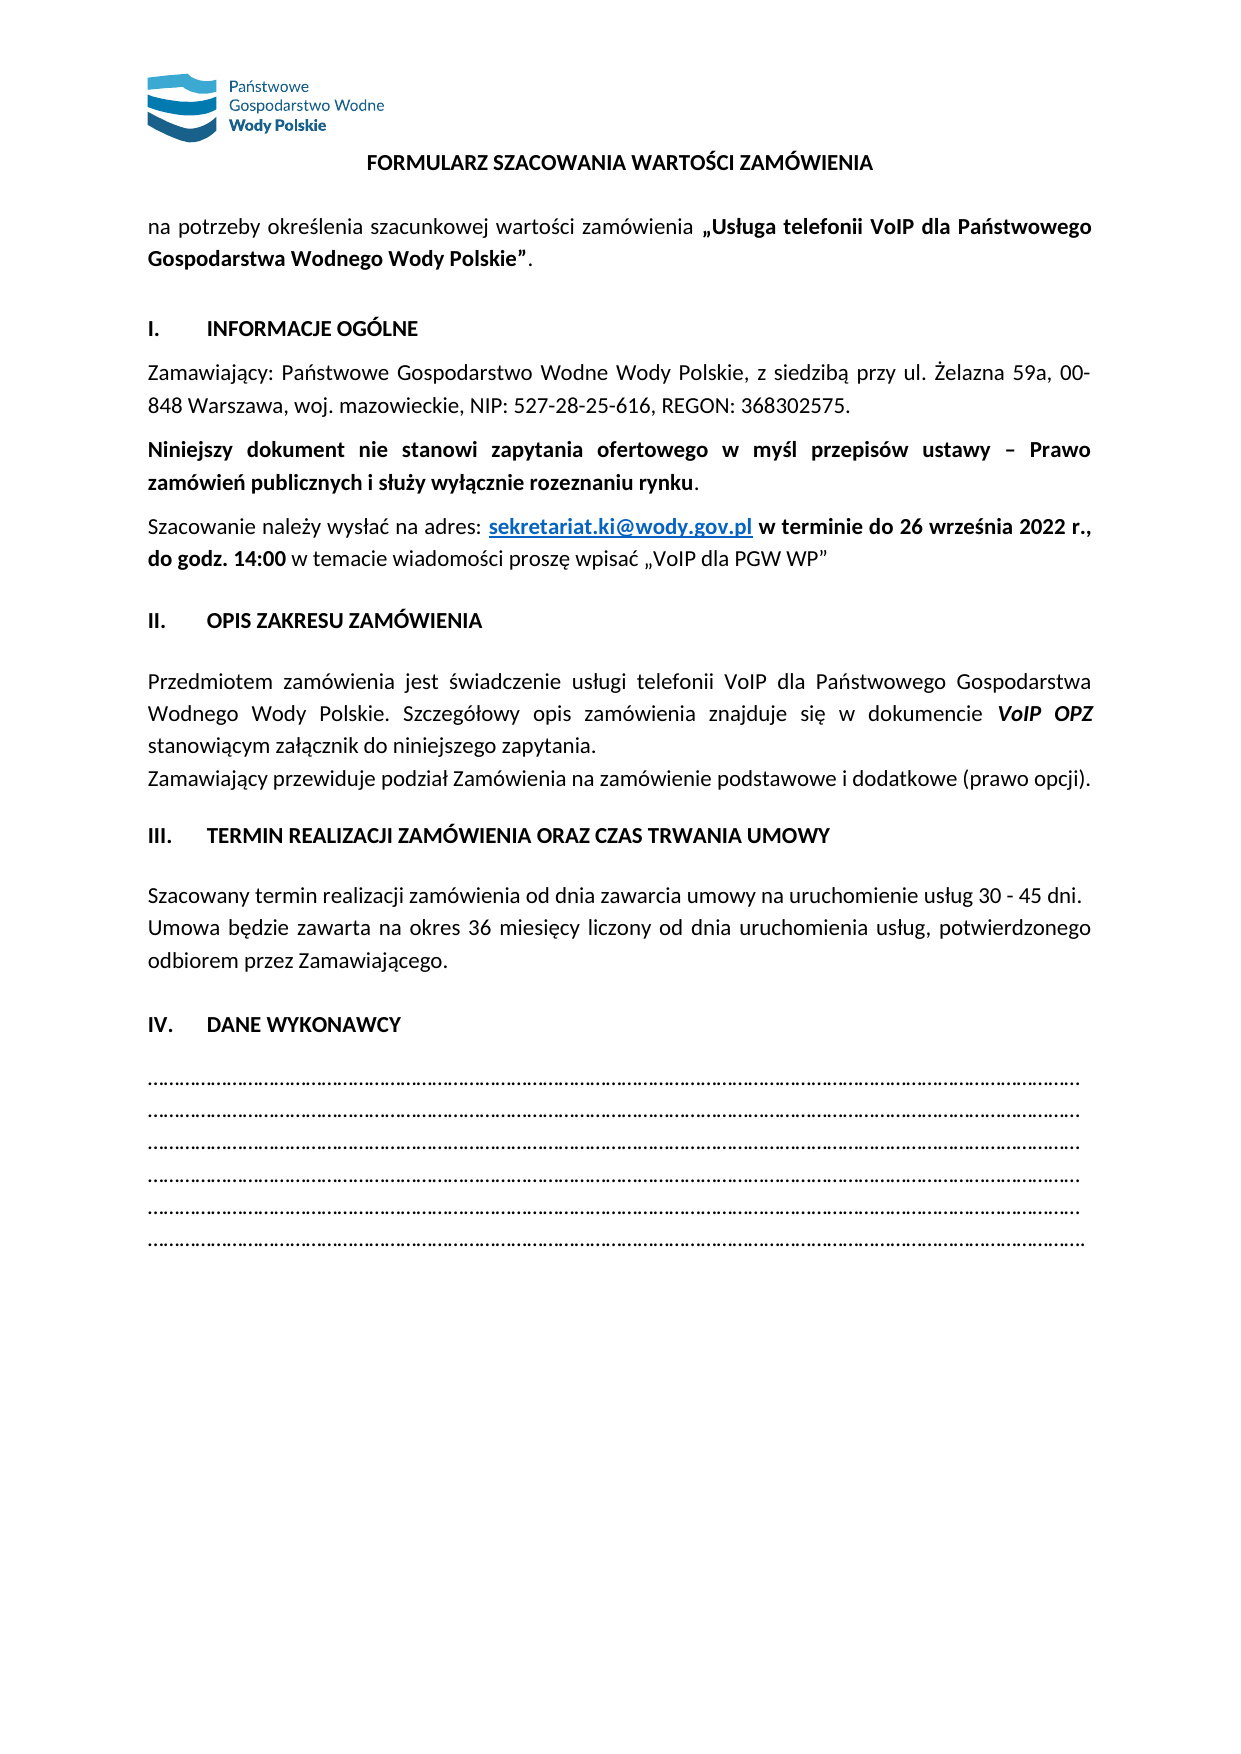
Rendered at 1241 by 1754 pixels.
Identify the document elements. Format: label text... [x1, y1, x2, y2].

text Zamawiający przewiduje podział Zamówienia na zamówienie podstawowe i dodatkowe (prawo opcji). [148, 764, 1093, 792]
list OPIS ZAKRESU ZAMÓWIENIA [148, 606, 1093, 634]
list Szacowany termin realizacji zamówienia od dnia zawarcia umowy na uruchomienie usług 30 - 45 dni. [148, 881, 1093, 909]
subtitle Niniejszy dokument nie stanowi zapytania ofertowego w myśl przepisów ustawy – Prawo zamówień publicznych i służy wyłącznie rozeznaniu rynku. [148, 435, 1093, 496]
subtitle INFORMACJE OGÓLNE [148, 314, 1093, 342]
text na potrzeby określenia szacunkowej wartości zamówienia „Usługa telefonii VoIP dla Państwowego Gospodarstwa Wodnego Wody Polskie”. [148, 212, 1093, 272]
text FORMULARZ SZACOWANIA WARTOŚCI ZAMÓWIENIA [148, 148, 1093, 176]
list DANE WYKONAWCY [148, 1010, 1093, 1038]
list TERMIN REALIZACJI ZAMÓWIENIA ORAZ CZAS TRWANIA UMOWY [148, 821, 1093, 849]
list Umowa będzie zawarta na okres 36 miesięcy liczony od dnia uruchomienia usług, potwierdzonego odbiorem przez Zamawiającego. [148, 913, 1093, 974]
subtitle Zamawiający: Państwowe Gospodarstwo Wodne Wody Polskie, z siedzibą przy ul. Żelazna 59a, 00-848 Warszawa, woj. mazowieckie, NIP: 527-28-25-616, REGON: 368302575. [148, 358, 1093, 419]
subtitle Szacowanie należy wysłać na adres: sekretariat.ki@wody.gov.pl w terminie do 26 września 2022 r., do godz. 14:00 w temacie wiadomości proszę wpisać „VoIP dla PGW WP” [148, 512, 1093, 572]
text Przedmiotem zamówienia jest świadczenie usługi telefonii VoIP dla Państwowego Gospodarstwa Wodnego Wody Polskie. Szczegółowy opis zamówienia znajduje się w dokumencie VoIP OPZ stanowiącym załącznik do niniejszego zapytania. [148, 667, 1093, 759]
text ………………………………………………………………………………………………………………………………………………………………………………………………………………………………………………………………………………………………………………………………………………………………………………………………………………………………………………………………………………………………………………………………………………………………………………………………………………………………………………………………………………………………………………………………………………………………………………………………………………………………………………………………………………………………………………………………………………………………………………. [148, 1063, 1093, 1252]
